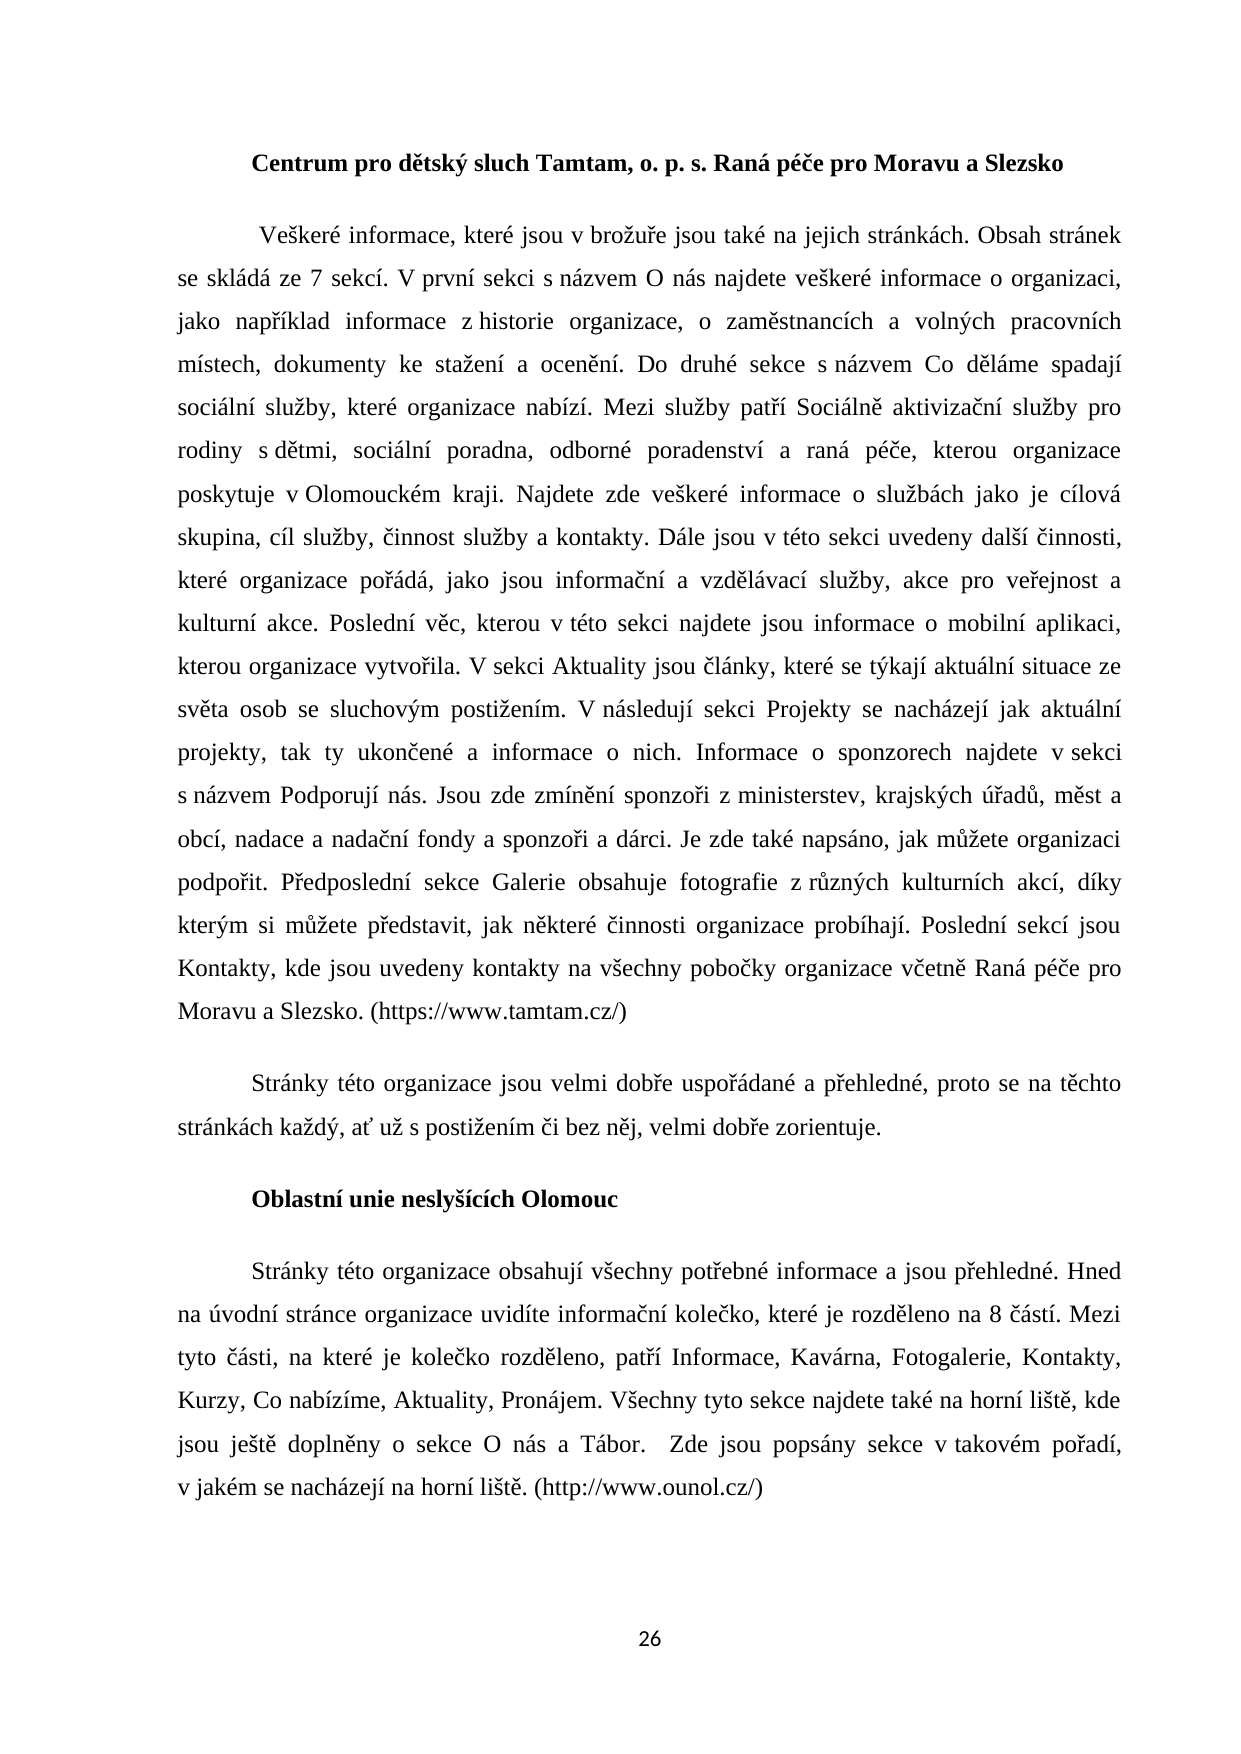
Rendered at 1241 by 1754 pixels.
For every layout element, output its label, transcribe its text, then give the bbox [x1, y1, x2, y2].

text Stránky této organizace jsou velmi dobře uspořádané a přehledné, proto se na těchto stránkách každý, ať už s postižením či bez něj, velmi dobře zorientuje. [177, 1068, 1122, 1140]
text Stránky této organizace obsahují všechny potřebné informace a jsou přehledné. Hned na úvodní stránce organizace uvidíte informační kolečko, které je rozděleno na 8 částí. Mezi tyto části, na které je kolečko rozděleno, patří Informace, Kavárna, Fotogalerie, Kontakty, Kurzy, Co nabízíme, Aktuality, Pronájem. Všechny tyto sekce najdete také na horní liště, kde jsou ještě doplněny o sekce O nás a Tábor. Zde jsou popsány sekce v takovém pořadí, v jakém se nacházejí na horní liště. (http://www.ounol.cz/) [177, 1256, 1122, 1501]
text Oblastní unie neslyšících Olomouc [177, 1184, 1122, 1213]
text Veškeré informace, které jsou v brožuře jsou také na jejich stránkách. Obsah stránek se skládá ze 7 sekcí. V první sekci s názvem O nás najdete veškeré informace o organizaci, jako například informace z historie organizace, o zaměstnancích a volných pracovních místech, dokumenty ke stažení a ocenění. Do druhé sekce s názvem Co děláme spadají sociální služby, které organizace nabízí. Mezi služby patří Sociálně aktivizační služby pro rodiny s dětmi, sociální poradna, odborné poradenství a raná péče, kterou organizace poskytuje v Olomouckém kraji. Najdete zde veškeré informace o službách jako je cílová skupina, cíl služby, činnost služby a kontakty. Dále jsou v této sekci uvedeny další činnosti, které organizace pořádá, jako jsou informační a vzdělávací služby, akce pro veřejnost a kulturní akce. Poslední věc, kterou v této sekci najdete jsou informace o mobilní aplikaci, kterou organizace vytvořila. V sekci Aktuality jsou články, které se týkají aktuální situace ze světa osob se sluchovým postižením. V následují sekci Projekty se nacházejí jak aktuální projekty, tak ty ukončené a informace o nich. Informace o sponzorech najdete v sekci s názvem Podporují nás. Jsou zde zmínění sponzoři z ministerstev, krajských úřadů, měst a obcí, nadace a nadační fondy a sponzoři a dárci. Je zde také napsáno, jak můžete organizaci podpořit. Předposlední sekce Galerie obsahuje fotografie z různých kulturních akcí, díky kterým si můžete představit, jak některé činnosti organizace probíhají. Poslední sekcí jsou Kontakty, kde jsou uvedeny kontakty na všechny pobočky organizace včetně Raná péče pro Moravu a Slezsko. (https://www.tamtam.cz/) [177, 220, 1122, 1025]
text Centrum pro dětský sluch Tamtam, o. p. s. Raná péče pro Moravu a Slezsko [177, 148, 1122, 176]
